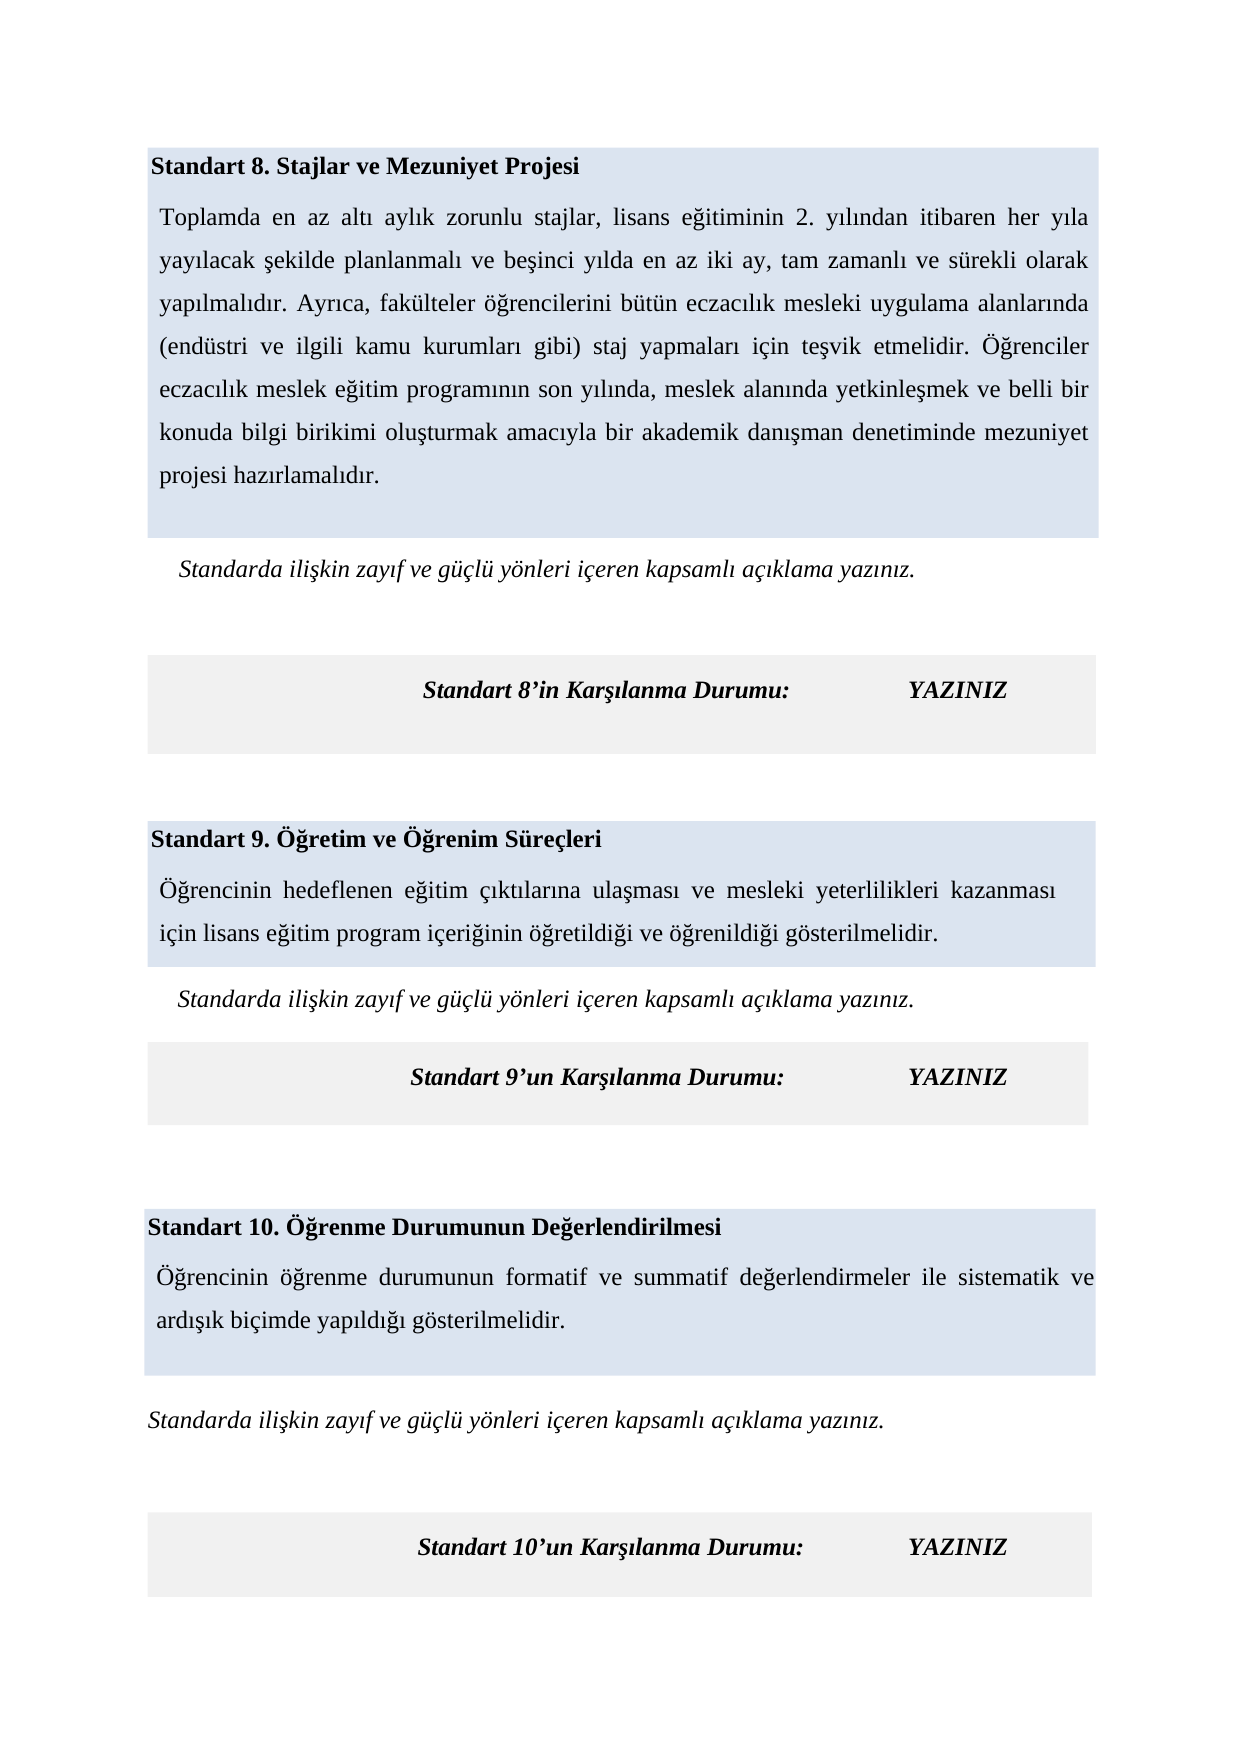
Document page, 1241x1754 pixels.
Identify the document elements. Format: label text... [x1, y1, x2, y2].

text Standarda ilişkin zayıf ve güçlü yönleri içeren kapsamlı açıklama yazınız. [148, 1405, 1093, 1433]
list Standarda ilişkin zayıf ve güçlü yönleri içeren kapsamlı açıklama yazınız. [177, 967, 1093, 1012]
text Standarda ilişkin zayıf ve güçlü yönleri içeren kapsamlı açıklama yazınız. [178, 554, 1093, 582]
